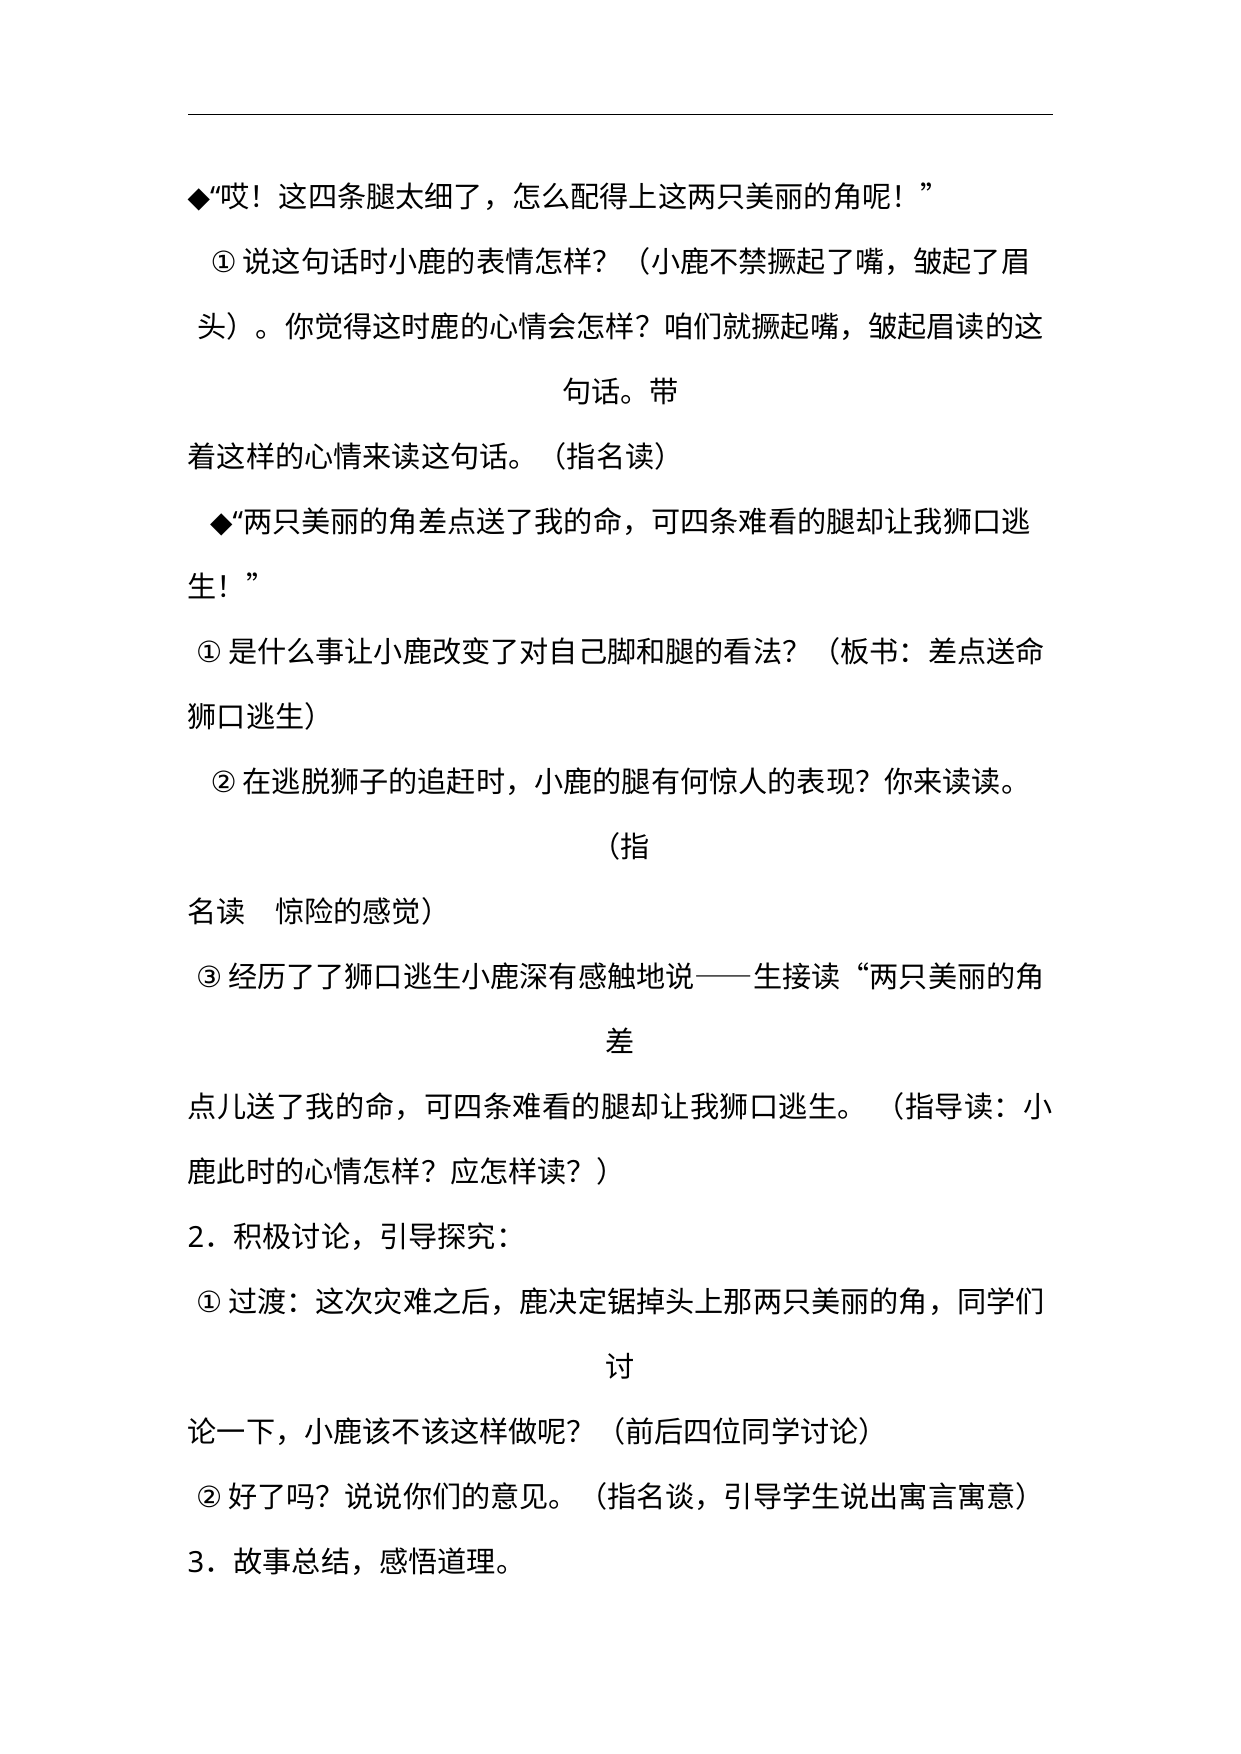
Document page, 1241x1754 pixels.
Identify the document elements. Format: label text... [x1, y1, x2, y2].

text ①是什么事让小鹿改变了对自己脚和腿的看法？（板书：差点送命 [187, 617, 1053, 682]
text ◆“哎！这四条腿太细了，怎么配得上这两只美丽的角呢！” [187, 162, 1053, 227]
text ②好了吗？说说你们的意见。（指名谈，引导学生说出寓言寓意） [187, 1462, 1053, 1527]
text ③经历了了狮口逃生小鹿深有感触地说——生接读“两只美丽的角差 [187, 942, 1053, 1072]
text ◆“两只美丽的角差点送了我的命，可四条难看的腿却让我狮口逃 [187, 487, 1053, 552]
text 名读 惊险的感觉） [187, 877, 1053, 942]
text 狮口逃生） [187, 682, 1053, 747]
text ①过渡：这次灾难之后，鹿决定锯掉头上那两只美丽的角，同学们讨 [187, 1267, 1053, 1397]
text 生！” [187, 552, 1053, 617]
text ①说这句话时小鹿的表情怎样？（小鹿不禁撅起了嘴，皱起了眉头）。你觉得这时鹿的心情会怎样？咱们就撅起嘴，皱起眉读的这句话。带 [187, 227, 1053, 422]
text 论一下，小鹿该不该这样做呢？（前后四位同学讨论） [187, 1397, 1053, 1462]
text 着这样的心情来读这句话。（指名读） [187, 422, 1053, 487]
text ②在逃脱狮子的追赶时，小鹿的腿有何惊人的表现？你来读读。（指 [187, 747, 1053, 877]
text 点儿送了我的命，可四条难看的腿却让我狮口逃生。 （指导读：小鹿此时的心情怎样？应怎样读？） [187, 1072, 1053, 1202]
text 3．故事总结，感悟道理。 [187, 1527, 1053, 1592]
text 2．积极讨论，引导探究： [187, 1202, 1053, 1267]
